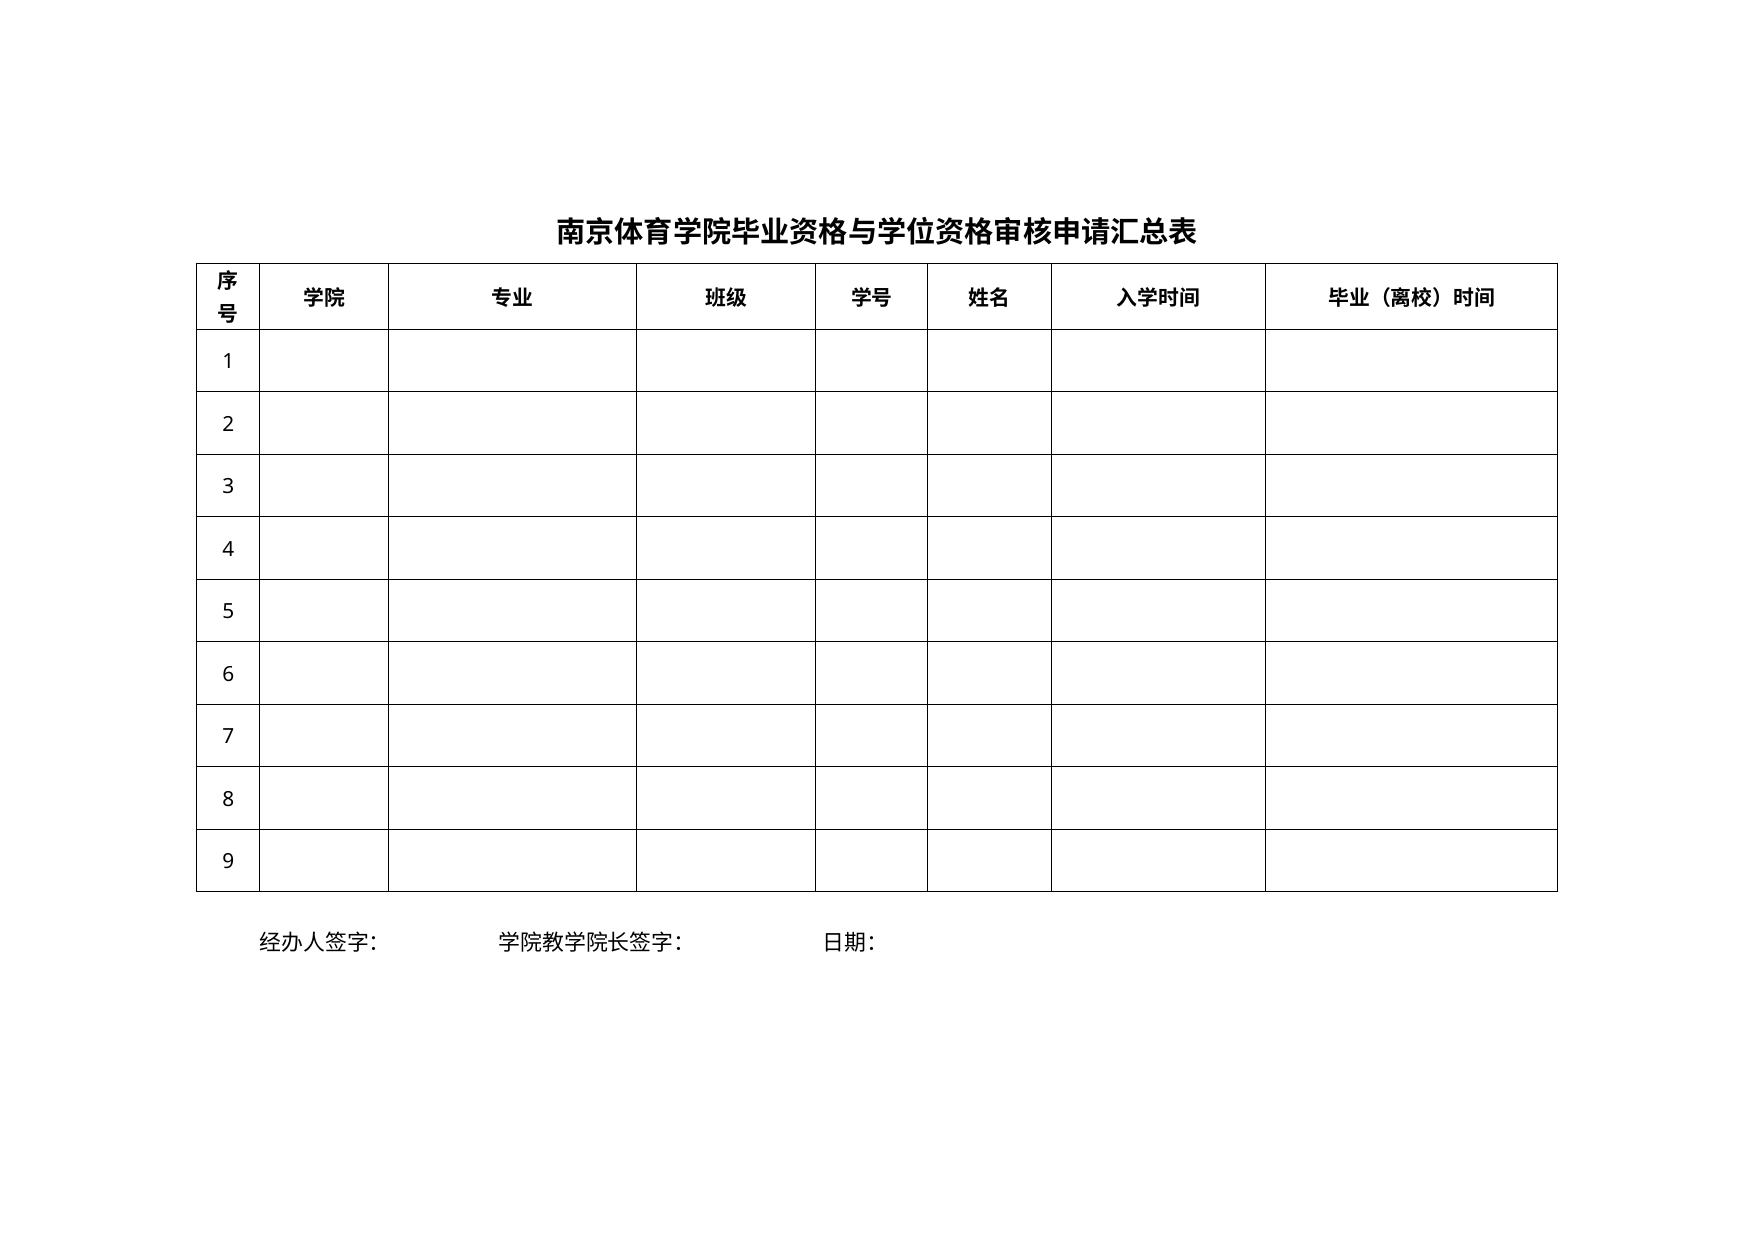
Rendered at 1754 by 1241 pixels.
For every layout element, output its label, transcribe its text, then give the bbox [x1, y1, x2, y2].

table_header 毕业（离校）时间 [1266, 264, 1557, 329]
table_cell [260, 830, 388, 891]
table_cell [928, 642, 1051, 704]
table_cell [1266, 455, 1557, 516]
text 经办人签字： 学院教学院长签字： 日期： [150, 925, 1604, 957]
table_cell [1052, 455, 1265, 516]
table_cell [637, 517, 815, 579]
table_cell [389, 705, 636, 766]
table_cell [637, 642, 815, 704]
table_cell [816, 580, 927, 641]
table_cell 4 [197, 517, 259, 579]
table_header 入学时间 [1052, 264, 1265, 329]
table_cell [928, 517, 1051, 579]
table_cell [816, 392, 927, 454]
table_cell [637, 330, 815, 391]
table_cell 9 [197, 830, 259, 891]
table_cell [928, 455, 1051, 516]
table_cell 7 [197, 705, 259, 766]
table_cell [928, 830, 1051, 891]
table_cell [389, 580, 636, 641]
table_cell [637, 830, 815, 891]
table_cell [389, 830, 636, 891]
table_cell [928, 767, 1051, 829]
table_header 序号 [197, 264, 259, 329]
table_cell [389, 642, 636, 704]
table_cell [389, 767, 636, 829]
table_cell [260, 705, 388, 766]
table_cell 6 [197, 642, 259, 704]
table_cell [928, 330, 1051, 391]
table_cell [1266, 580, 1557, 641]
table_cell [1266, 705, 1557, 766]
table_cell [260, 642, 388, 704]
table_cell [1052, 517, 1265, 579]
table_cell [1266, 767, 1557, 829]
table_cell [1052, 705, 1265, 766]
table_cell [637, 455, 815, 516]
table_cell [637, 392, 815, 454]
table_cell [1052, 767, 1265, 829]
table_cell [637, 767, 815, 829]
table_cell [1266, 330, 1557, 391]
table_cell [389, 517, 636, 579]
table_cell [1266, 642, 1557, 704]
table_cell 8 [197, 767, 259, 829]
table_cell [816, 705, 927, 766]
table_cell [637, 580, 815, 641]
table_cell [1266, 830, 1557, 891]
table_cell [816, 455, 927, 516]
table_cell [816, 830, 927, 891]
table_header 专业 [389, 264, 636, 329]
table_cell [816, 517, 927, 579]
table_cell [1052, 392, 1265, 454]
table_cell [260, 330, 388, 391]
table_cell [816, 330, 927, 391]
table_header 班级 [637, 264, 815, 329]
table_cell [816, 642, 927, 704]
table_cell [260, 767, 388, 829]
table_cell 1 [197, 330, 259, 391]
table_cell [389, 392, 636, 454]
table_cell 2 [197, 392, 259, 454]
table_cell [260, 455, 388, 516]
table_cell [389, 455, 636, 516]
table_header 学号 [816, 264, 927, 329]
table_cell [928, 580, 1051, 641]
table_cell [1052, 330, 1265, 391]
table_cell [816, 767, 927, 829]
table_cell [928, 392, 1051, 454]
table_cell [260, 392, 388, 454]
table_cell [260, 580, 388, 641]
table_cell [1052, 580, 1265, 641]
table_cell [1052, 642, 1265, 704]
table_cell [1052, 830, 1265, 891]
table_cell [1266, 392, 1557, 454]
table_cell 3 [197, 455, 259, 516]
table_cell 5 [197, 580, 259, 641]
table_cell [1266, 517, 1557, 579]
text 南京体育学院毕业资格与学位资格审核申请汇总表 [150, 198, 1604, 263]
table_header 姓名 [928, 264, 1051, 329]
table_header 学院 [260, 264, 388, 329]
table_cell [637, 705, 815, 766]
table_cell [928, 705, 1051, 766]
table_cell [389, 330, 636, 391]
table_cell [260, 517, 388, 579]
